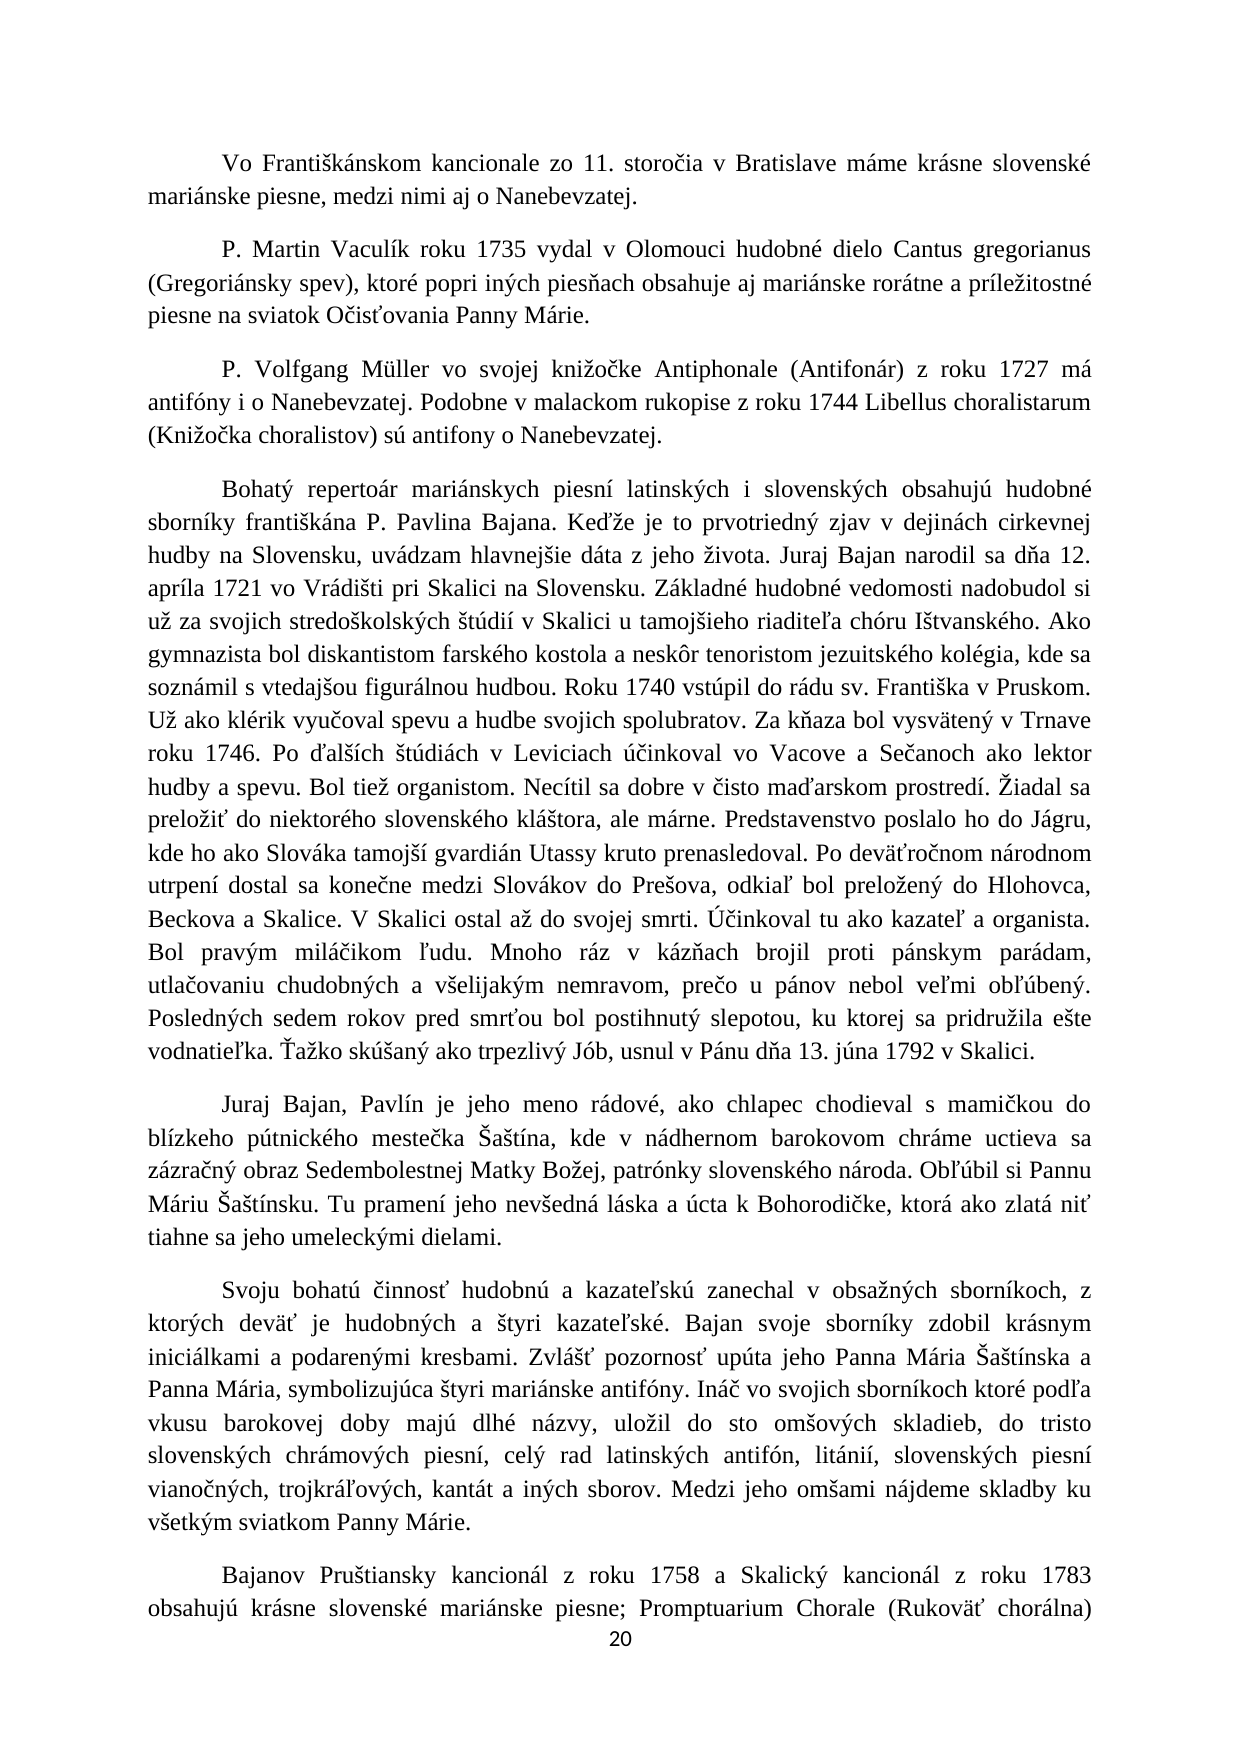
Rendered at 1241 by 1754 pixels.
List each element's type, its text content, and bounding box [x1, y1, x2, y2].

text P. Martin Vaculík roku 1735 vydal v Olomouci hudobné dielo Cantus gregorianus (Gregoriánsky spev), ktoré popri iných piesňach obsahuje aj mariánske rorátne a príležitostné piesne na sviatok Očisťovania Panny Márie. [148, 234, 1092, 329]
text Bohatý repertoár mariánskych piesní latinských i slovenských obsahujú hudobné sborníky františkána P. Pavlina Bajana. Keďže je to prvotriedný zjav v dejinách cirkevnej hudby na Slovensku, uvádzam hlavnejšie dáta z jeho života. Juraj Bajan narodil sa dňa 12. apríla 1721 vo Vrádišti pri Skalici na Slovensku. Základné hudobné vedomosti nadobudol si už za svojich stredoškolských štúdií v Skalici u tamojšieho riaditeľa chóru Ištvanského. Ako gymnazista bol diskantistom farského kostola a neskôr tenoristom jezuitského kolégia, kde sa soznámil s vtedajšou figurálnou hudbou. Roku 1740 vstúpil do rádu sv. Františka v Pruskom. Už ako klérik vyučoval spevu a hudbe svojich spolubratov. Za kňaza bol vysvätený v Trnave roku 1746. Po ďalších štúdiách v Leviciach účinkoval vo Vacove a Sečanoch ako lektor hudby a spevu. Bol tiež organistom. Necítil sa dobre v čisto maďarskom prostredí. Žiadal sa preložiť do niektorého slovenského kláštora, ale márne. Predstavenstvo poslalo ho do Jágru, kde ho ako Slováka tamojší gvardián Utassy kruto prenasledoval. Po deväťročnom národnom utrpení dostal sa konečne medzi Slovákov do Prešova, odkiaľ bol preložený do Hlohovca, Beckova a Skalice. V Skalici ostal až do svojej smrti. Účinkoval tu ako kazateľ a organista. Bol pravým miláčikom ľudu. Mnoho ráz v kázňach brojil proti pánskym parádam, utlačovaniu chudobných a všelijakým nemravom, prečo u pánov nebol veľmi obľúbený. Posledných sedem rokov pred smrťou bol postihnutý slepotou, ku ktorej sa pridružila ešte vodnatieľka. Ťažko skúšaný ako trpezlivý Jób, usnul v Pánu dňa 13. júna 1792 v Skalici. [148, 474, 1092, 1064]
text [148, 1561, 1092, 1622]
text Svoju bohatú činnosť hudobnú a kazateľskú zanechal v obsažných sborníkoch, z ktorých deväť je hudobných a štyri kazateľské. Bajan svoje sborníky zdobil krásnym iniciálkami a podarenými kresbami. Zvlášť pozornosť upúta jeho Panna Mária Šaštínska a Panna Mária, symbolizujúca štyri mariánske antifóny. Ináč vo svojich sborníkoch ktoré podľa vkusu barokovej doby majú dlhé názvy, uložil do sto omšových skladieb, do tristo slovenských chrámových piesní, celý rad latinských antifón, litánií, slovenských piesní vianočných, trojkráľových, kantát a iných sborov. Medzi jeho omšami nájdeme skladby ku všetkým sviatkom Panny Márie. [148, 1276, 1092, 1535]
text Vo Františkánskom kancionale zo 11. storočia v Bratislave máme krásne slovenské mariánske piesne, medzi nimi aj o Nanebevzatej. [148, 148, 1092, 209]
text Juraj Bajan, Pavlín je jeho meno rádové, ako chlapec chodieval s mamičkou do blízkeho pútnického mestečka Šaštína, kde v nádhernom barokovom chráme uctieva sa zázračný obraz Sedembolestnej Matky Božej, patrónky slovenského národa. Obľúbil si Pannu Máriu Šaštínsku. Tu pramení jeho nevšedná láska a úcta k Bohorodičke, ktorá ako zlatá niť tiahne sa jeho umeleckými dielami. [148, 1089, 1092, 1250]
text P. Volfgang Müller vo svojej knižočke Antiphonale (Antifonár) z roku 1727 má antifóny i o Nanebevzatej. Podobne v malackom rukopise z roku 1744 Libellus choralistarum (Knižočka choralistov) sú antifony o Nanebevzatej. [148, 354, 1092, 449]
